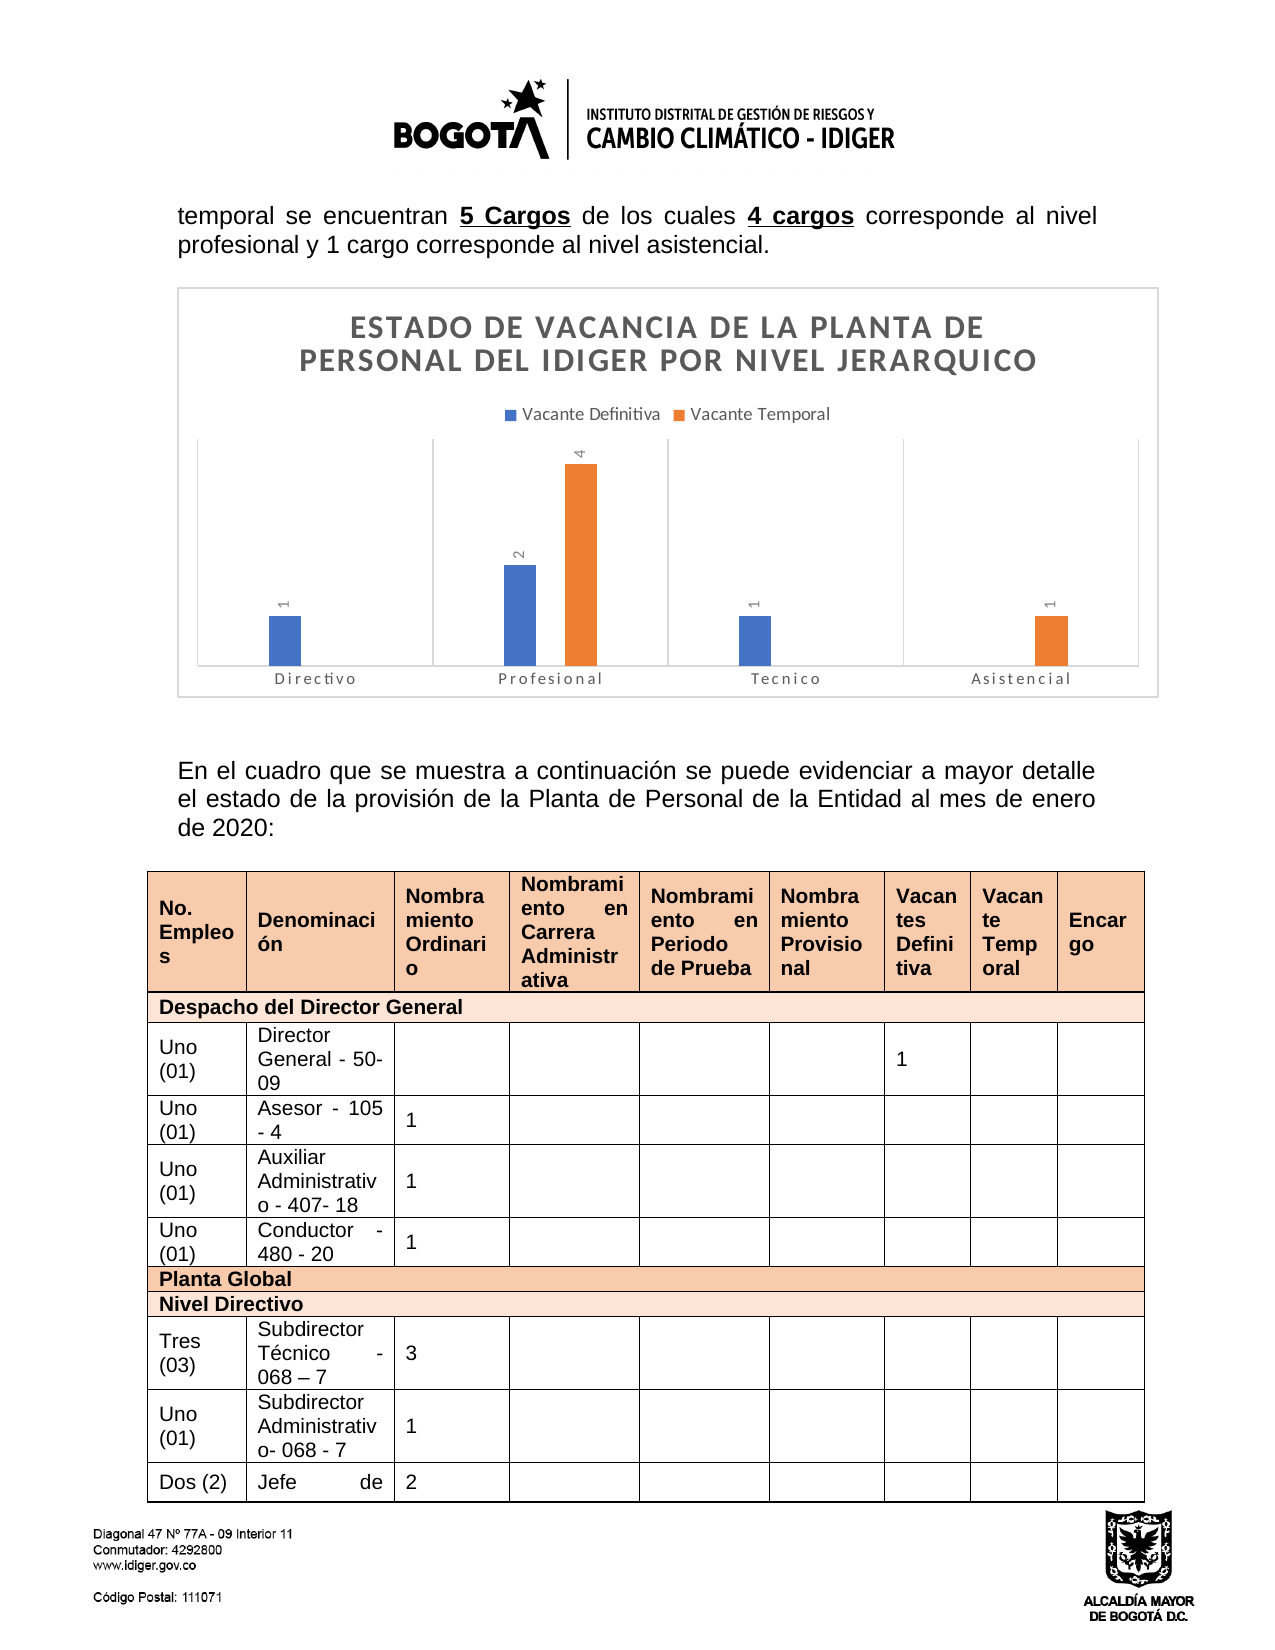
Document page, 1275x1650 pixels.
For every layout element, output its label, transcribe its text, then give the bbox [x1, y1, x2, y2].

table_cell [885, 1390, 970, 1462]
table_cell Uno (01) [148, 1390, 246, 1462]
table_cell [1058, 1023, 1144, 1095]
table_cell 1 [885, 1023, 970, 1095]
table_cell [1058, 1390, 1144, 1462]
table_cell [971, 1096, 1057, 1144]
table_cell [1058, 1218, 1144, 1266]
table_cell [1058, 1463, 1144, 1501]
table_cell Asesor - 105 - 4 [247, 1096, 394, 1144]
table_header Vacante Temporal [971, 872, 1057, 991]
table_cell [640, 1096, 769, 1144]
table_cell [510, 1096, 639, 1144]
table_cell [1058, 1145, 1144, 1217]
table_cell Uno (01) [148, 1023, 246, 1095]
table_cell Subdirector Administrativo- 068 - 7 [247, 1390, 394, 1462]
table_cell [510, 1023, 639, 1095]
table_cell Tres (03) [148, 1317, 246, 1389]
table_header Vacantes Definitiva [885, 872, 970, 991]
table_cell 1 [395, 1096, 509, 1144]
table_cell [971, 1463, 1057, 1501]
table_cell Auxiliar Administrativo - 407- 18 [247, 1145, 394, 1217]
table_cell Planta Global [148, 1267, 1144, 1291]
table_cell [770, 1023, 884, 1095]
table_cell Nivel Directivo [148, 1292, 1144, 1316]
table_header Nombramiento Provisional [770, 872, 884, 991]
table_cell [510, 1218, 639, 1266]
table_header Encargo [1058, 872, 1144, 991]
table_cell [885, 1463, 970, 1501]
table_cell Jefe de Oficina - 6 - 5 [247, 1463, 394, 1501]
table_cell Director General - 50-09 [247, 1023, 394, 1095]
table_header Nombramiento en Carrera Administrativa [510, 872, 639, 991]
table_cell [885, 1218, 970, 1266]
picture [76, 1501, 1205, 1626]
table_cell [640, 1390, 769, 1462]
table_header No. Empleos [148, 872, 246, 991]
table_cell 1 [395, 1390, 509, 1462]
table_cell Uno (01) [148, 1218, 246, 1266]
table_cell [510, 1317, 639, 1389]
table_cell [971, 1218, 1057, 1266]
table_cell [510, 1463, 639, 1501]
table_cell [971, 1145, 1057, 1217]
table_cell [770, 1317, 884, 1389]
table_cell [510, 1390, 639, 1462]
table_cell 1 [395, 1218, 509, 1266]
table_cell Dos (2) [148, 1463, 246, 1501]
table_cell Uno (01) [148, 1145, 246, 1217]
table_cell [770, 1463, 884, 1501]
table_header Nombramiento en Periodo de Prueba [640, 872, 769, 991]
table_cell [1058, 1096, 1144, 1144]
text En el cuadro que se muestra a continuación se puede evidenciar a mayor detalle el estado de la provisión de la Planta de Personal de la Entidad al mes de enero de 2020: [177, 756, 1098, 842]
table_header Denominación [247, 872, 394, 991]
table_cell [640, 1023, 769, 1095]
table_cell [640, 1145, 769, 1217]
table_cell [510, 1145, 639, 1217]
table_cell Conductor - 480 - 20 [247, 1218, 394, 1266]
table_cell [971, 1023, 1057, 1095]
table_cell [1058, 1317, 1144, 1389]
picture [386, 76, 903, 171]
table_cell [770, 1145, 884, 1217]
table_cell [640, 1218, 769, 1266]
table_cell 1 [395, 1145, 509, 1217]
table_cell [770, 1096, 884, 1144]
table_cell Despacho del Director General [148, 993, 1144, 1022]
table_cell [395, 1023, 509, 1095]
table_cell [640, 1463, 769, 1501]
table_cell [885, 1317, 970, 1389]
table_cell [770, 1390, 884, 1462]
table_cell [640, 1317, 769, 1389]
table_cell 2 [395, 1463, 509, 1501]
table_cell [770, 1218, 884, 1266]
table_cell [885, 1145, 970, 1217]
table_cell 3 [395, 1317, 509, 1389]
table_header Nombramiento Ordinario [395, 872, 509, 991]
table_cell [971, 1317, 1057, 1389]
table_cell [971, 1390, 1057, 1462]
table_cell Subdirector Técnico - 068 – 7 [247, 1317, 394, 1389]
table_cell Uno (01) [148, 1096, 246, 1144]
table_cell [885, 1096, 970, 1144]
